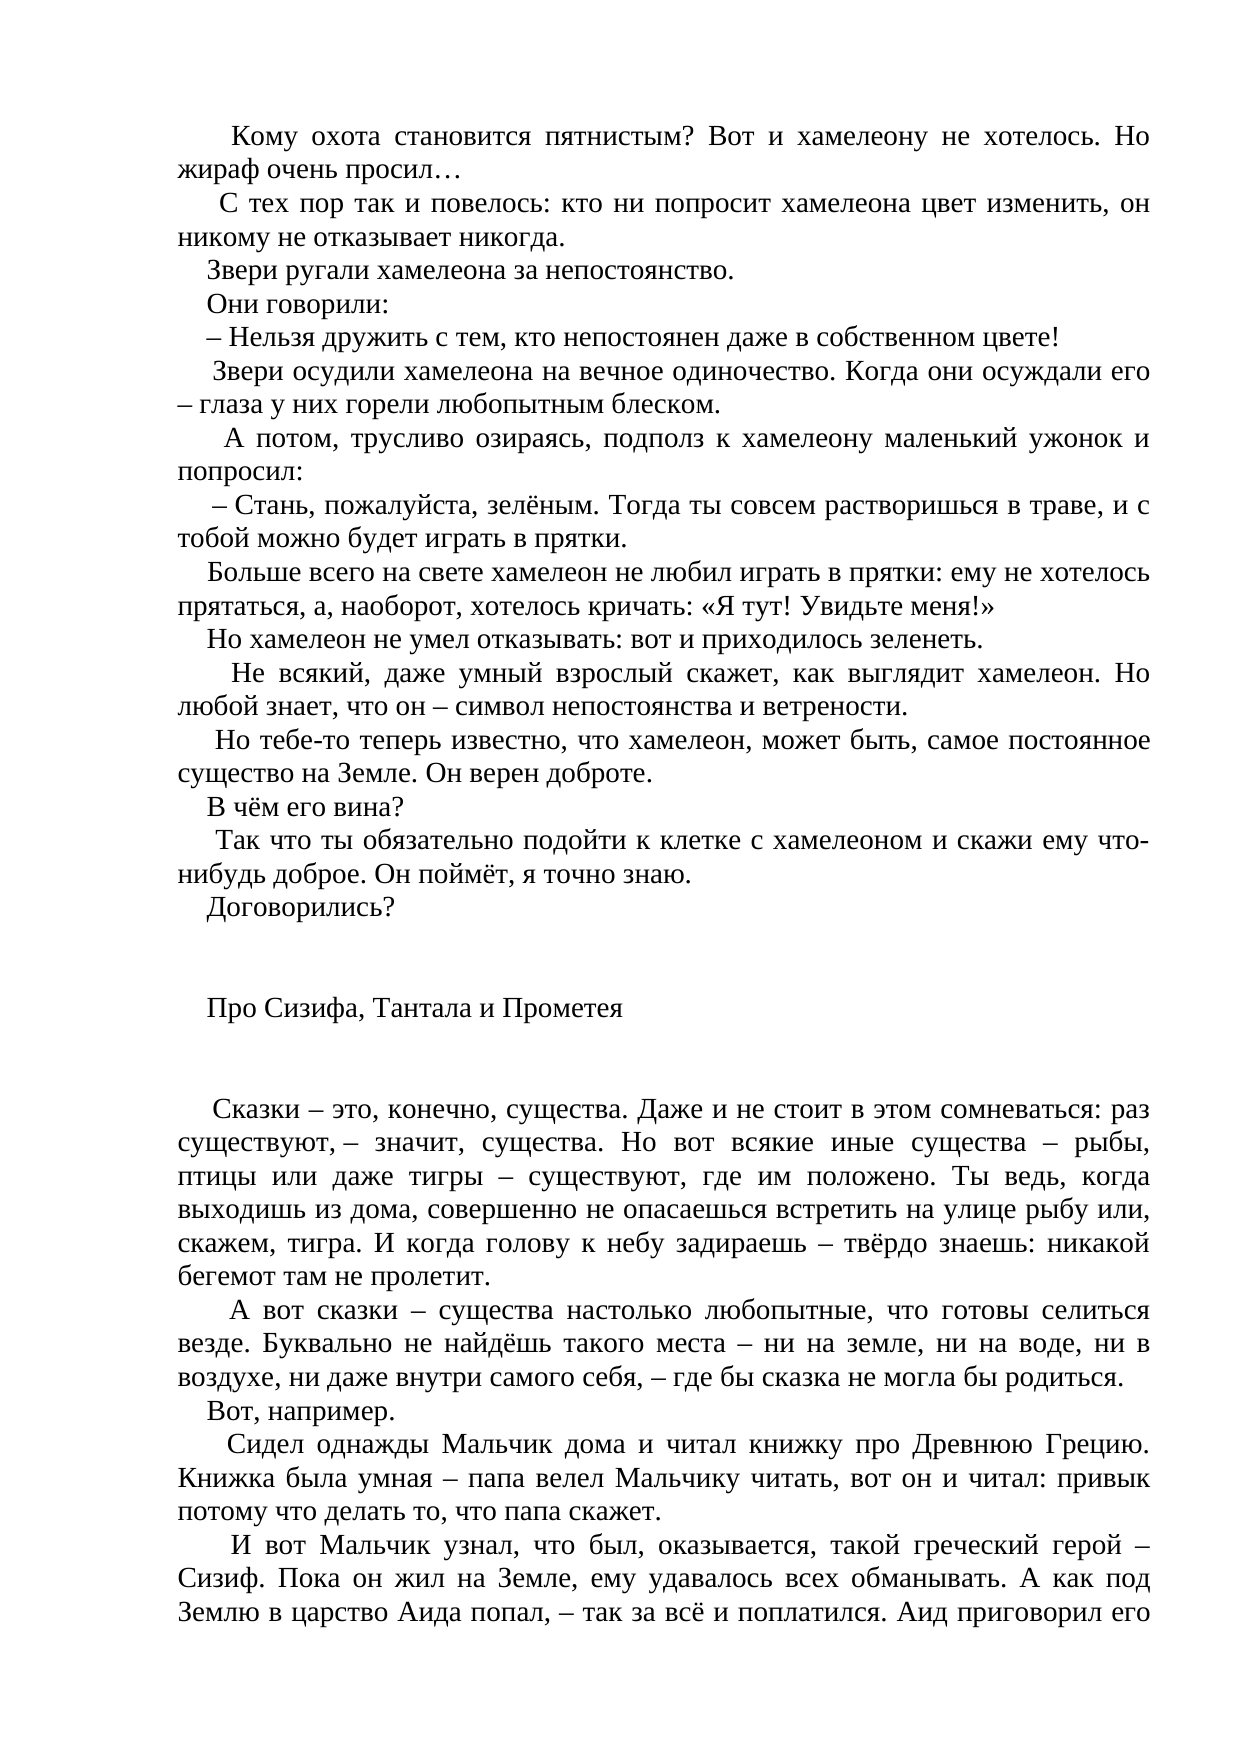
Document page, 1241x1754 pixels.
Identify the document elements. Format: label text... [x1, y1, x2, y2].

text Но тебе-то теперь известно, что хамелеон, может быть, самое постоянное существо на Земле. Он верен доброте. [177, 722, 1152, 789]
text Они говорили: [177, 286, 1152, 319]
text Не всякий, даже умный взрослый скажет, как выглядит хамелеон. Но любой знает, что он – символ непостоянства и ветрености. [177, 655, 1152, 722]
text – Стань, пожалуйста, зелёным. Тогда ты совсем растворишься в траве, и с тобой можно будет играть в прятки. [177, 487, 1152, 554]
text Сидел однажды Мальчик дома и читал книжку про Древнюю Грецию. Книжка была умная – папа велел Мальчику читать, вот он и читал: привык потому что делать то, что папа скажет. [177, 1426, 1152, 1527]
text В чём его вина? [177, 789, 1152, 822]
text Так что ты обязательно подойти к клетке с хамелеоном и скажи ему что-нибудь доброе. Он поймёт, я точно знаю. [177, 822, 1152, 889]
text Звери осудили хамелеона на вечное одиночество. Когда они осуждали его – глаза у них горели любопытным блеском. [177, 353, 1152, 420]
text Звери ругали хамелеона за непостоянство. [177, 252, 1152, 286]
text Кому охота становится пятнистым? Вот и хамелеону не хотелось. Но жираф очень просил… [177, 118, 1152, 185]
text Но хамелеон не умел отказывать: вот и приходилось зеленеть. [177, 621, 1152, 655]
text А вот сказки – существа настолько любопытные, что готовы селиться везде. Буквально не найдёшь такого места – ни на земле, ни на воде, ни в воздухе, ни даже внутри самого себя, – где бы сказка не могла бы родиться. [177, 1292, 1152, 1393]
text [177, 1527, 1152, 1627]
text Сказки – это, конечно, существа. Даже и не стоит в этом сомневаться: раз существуют, – значит, существа. Но вот всякие иные существа – рыбы, птицы или даже тигры – существуют, где им положено. Ты ведь, когда выходишь из дома, совершенно не опасаешься встретить на улице рыбу или, скажем, тигра. И когда голову к небу задираешь – твёрдо знаешь: никакой бегемот там не пролетит. [177, 1091, 1152, 1292]
text – Нельзя дружить с тем, кто непостоянен даже в собственном цвете! [177, 319, 1152, 353]
text С тех пор так и повелось: кто ни попросит хамелеона цвет изменить, он никому не отказывает никогда. [177, 185, 1152, 252]
text А потом, трусливо озираясь, подполз к хамелеону маленький ужонок и попросил: [177, 420, 1152, 487]
text Про Сизифа, Тантала и Прометея [177, 990, 1152, 1024]
text Договорились? [177, 889, 1152, 923]
text Вот, например. [177, 1393, 1152, 1426]
text Больше всего на свете хамелеон не любил играть в прятки: ему не хотелось прятаться, а, наоборот, хотелось кричать: «Я тут! Увидьте меня!» [177, 554, 1152, 621]
